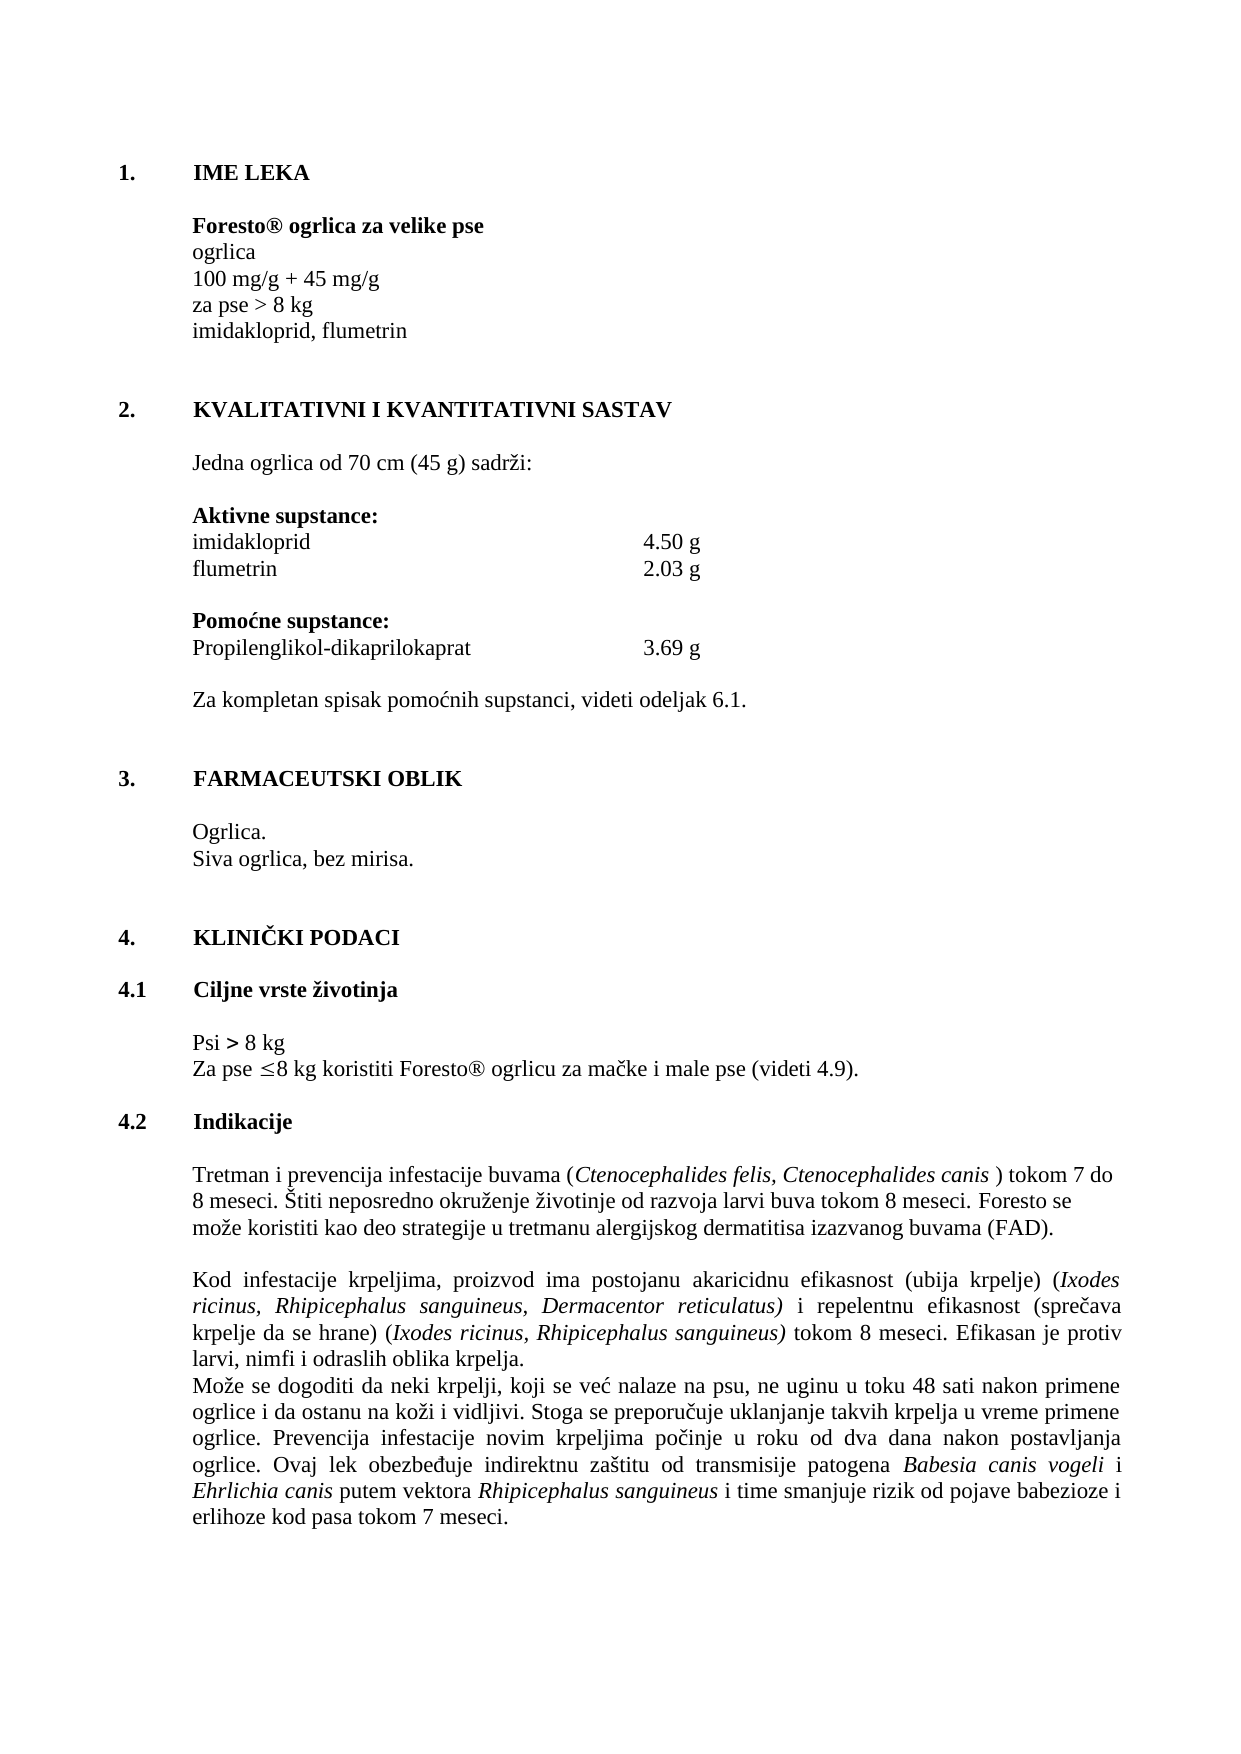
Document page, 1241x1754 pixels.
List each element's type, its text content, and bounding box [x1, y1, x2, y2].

text 4.1 Ciljne vrste životinja [118, 976, 1122, 1003]
text Siva ogrlica, bez mirisa. [192, 844, 1122, 871]
text Za pse 8 kg koristiti Foresto® ogrlicu za mačke i male pse (videti 4.9). [192, 1055, 1122, 1082]
text Propilenglikol-dikaprilokaprat 3.69 g [192, 634, 1122, 660]
text Jedna ogrlica od 70 cm (45 g) sadrži: [192, 449, 1122, 476]
text 100 mg/g + 45 mg/g [192, 265, 1122, 291]
text Foresto® ogrlica za velike pse [192, 212, 1122, 238]
text Tretman i prevencija infestacije buvama (Ctenocephalides felis, Ctenocephalides canis ) tokom 7 do 8 meseci. Štiti neposredno okruženje životinje od razvoja larvi buva tokom 8 meseci. Foresto se može koristiti kao deo strategije u tretmanu alergijskog dermatitisa izazvanog buvama (FAD). [192, 1161, 1122, 1240]
text flumetrin 2.03 g [192, 555, 1122, 581]
text za pse > 8 kg [192, 291, 1122, 317]
text imidakloprid, flumetrin [192, 317, 1122, 344]
text ogrlica [192, 238, 1122, 265]
text Ogrlica. [192, 818, 1122, 844]
text 1. IME LEKA [118, 159, 1122, 186]
text Aktivne supstance: [192, 502, 1122, 528]
text Može se dogoditi da neki krpelji, koji se već nalaze na psu, ne uginu u toku 48 sati nakon primene ogrlice i da ostanu na koži i vidljivi. Stoga se preporučuje uklanjanje takvih krpelja u vreme primene ogrlice. Prevencija infestacije novim krpeljima počinje u roku od dva dana nakon postavljanja ogrlice. Ovaj lek obezbeđuje indirektnu zaštitu od transmisije patogena Babesia canis vogeli i Ehrlichia canis putem vektora Rhipicephalus sanguineus i time smanjuje rizik od pojave babezioze i erlihoze kod pasa tokom 7 meseci. [192, 1372, 1122, 1530]
text 4. KLINIČKI PODACI [118, 924, 1122, 950]
text Psi 8 kg [192, 1029, 1122, 1055]
text 4.2 Indikacije [118, 1108, 1122, 1134]
text 2. KVALITATIVNI I KVANTITATIVNI SASTAV [118, 397, 1122, 423]
text imidakloprid 4.50 g [192, 528, 1122, 555]
text 3. FARMACEUTSKI OBLIK [118, 766, 1122, 792]
text Pomoćne supstance: [192, 607, 1122, 634]
text Za kompletan spisak pomoćnih supstanci, videti odeljak 6.1. [192, 686, 1122, 713]
text Kod infestacije krpeljima, proizvod ima postojanu akaricidnu efikasnost (ubija krpelje) (Ixodes ricinus, Rhipicephalus sanguineus, Dermacentor reticulatus) i repelentnu efikasnost (sprečava krpelje da se hrane) (Ixodes ricinus, Rhipicephalus sanguineus) tokom 8 meseci. Efikasan je protiv larvi, nimfi i odraslih oblika krpelja. [192, 1266, 1122, 1372]
